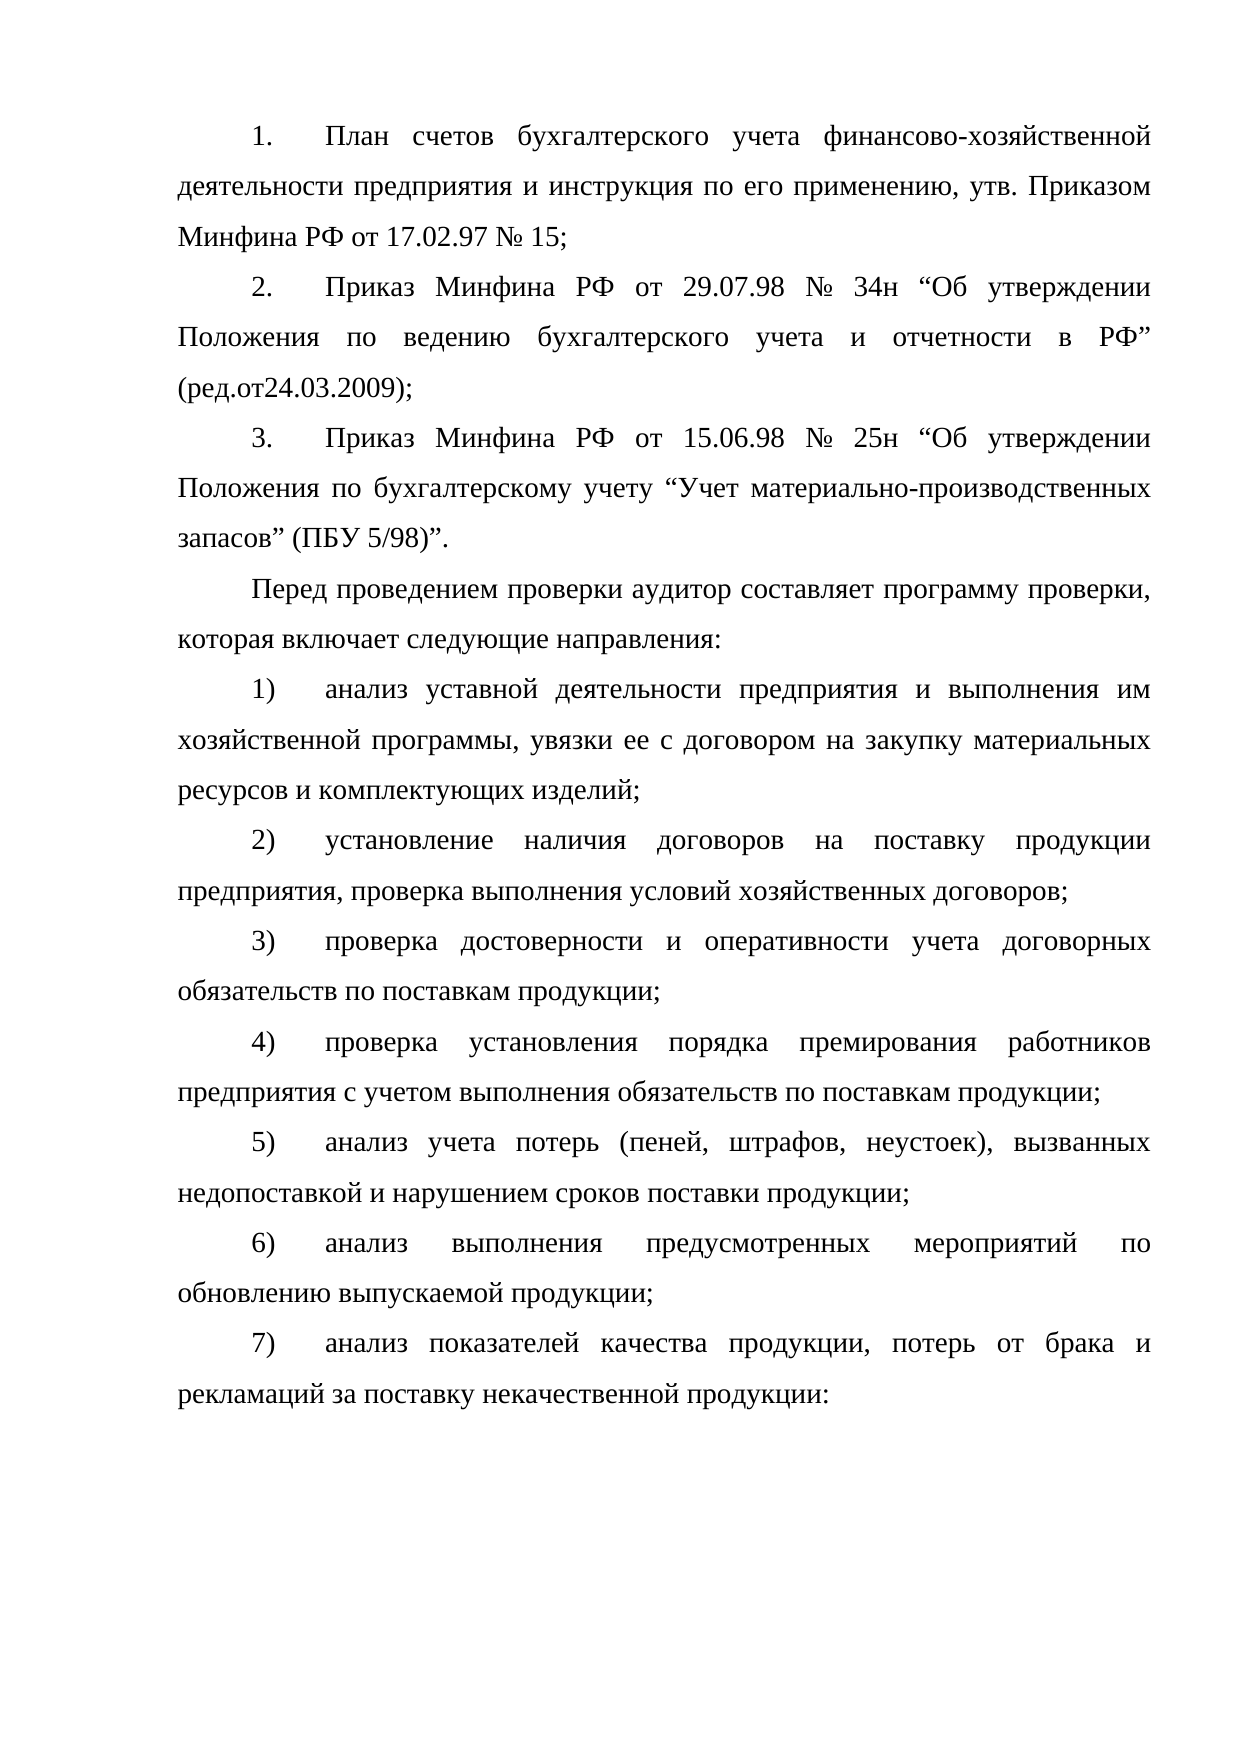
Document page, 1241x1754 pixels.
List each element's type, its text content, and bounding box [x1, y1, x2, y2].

list проверка достоверности и оперативности учета договорных обязательств по поставкам продукции; [177, 923, 1152, 1007]
list установление наличия договоров на поставку продукции предприятия, проверка выполнения условий хозяйственных договоров; [177, 822, 1152, 906]
list анализ уставной деятельности предприятия и выполнения им хозяйственной программы, увязки ее с договором на закупку материальных ресурсов и комплектующих изделий; [177, 672, 1152, 806]
list Приказ Минфина РФ от № 34н “Об утверждении Положения по ведению бухгалтерского учета и отчетности в РФ” (ред.от); [177, 269, 1152, 403]
list анализ учета потерь (пеней, штрафов, неустоек), вызванных недопоставкой и нарушением сроков поставки продукции; [177, 1124, 1152, 1208]
list анализ показателей качества продукции, потерь от брака и рекламаций за поставку некачественной продукции: [177, 1326, 1152, 1409]
list анализ выполнения предусмотренных мероприятий по обновлению выпускаемой продукции; [177, 1225, 1152, 1309]
list Приказ Минфина РФ от № 25н “Об утверждении Положения по бухгалтерскому учету “Учет материально-производственных запасов” (ПБУ 5/98)”. [177, 420, 1152, 554]
list План счетов бухгалтерского учета финансово-хозяйственной деятельности предприятия и инструкция по его применению, утв. Приказом Минфина РФ от № 15; [177, 118, 1152, 252]
text Перед проведением проверки аудитор составляет программу проверки, которая включает следующие направления: [177, 571, 1152, 655]
list проверка установления порядка премирования работников предприятия с учетом выполнения обязательств по поставкам продукции; [177, 1024, 1152, 1108]
